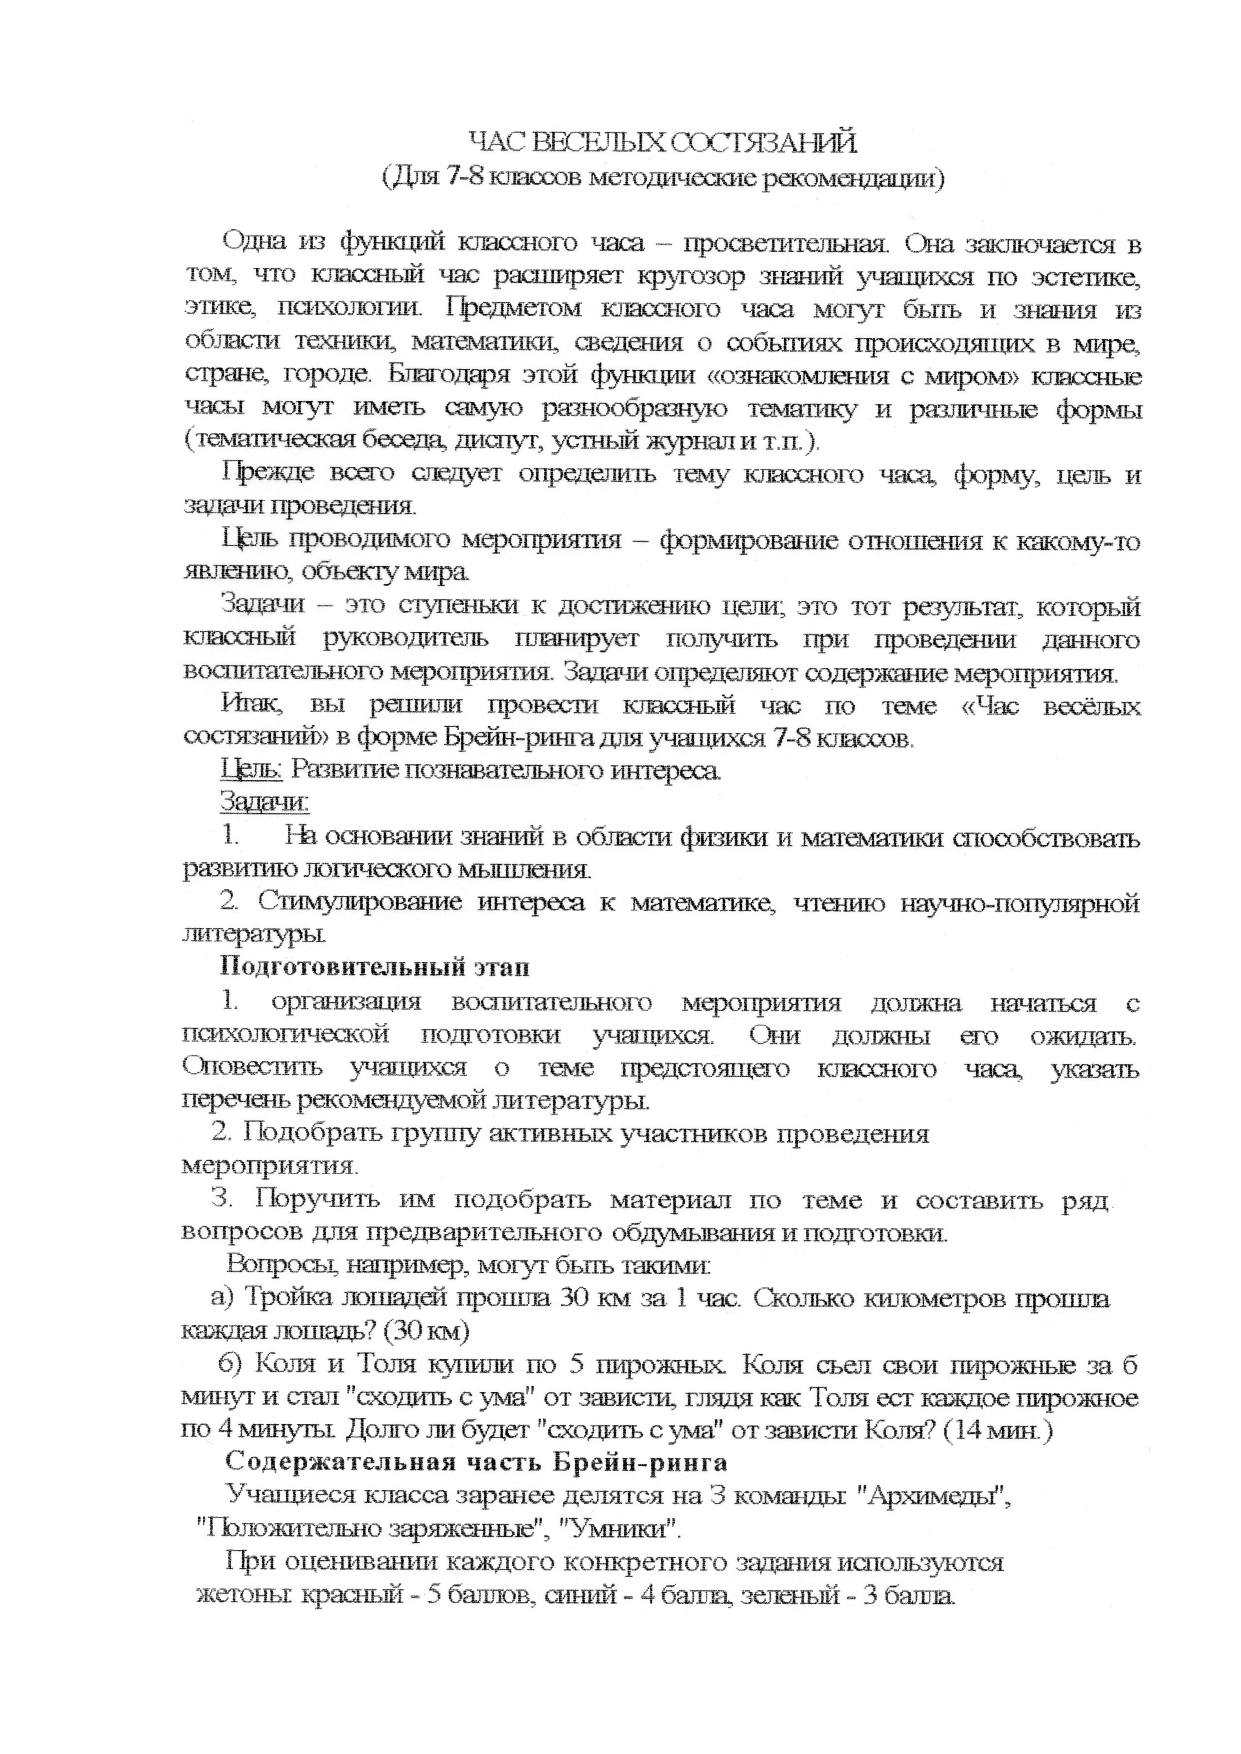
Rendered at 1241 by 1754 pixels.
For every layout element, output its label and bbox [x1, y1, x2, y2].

picture [177, 118, 1152, 1613]
